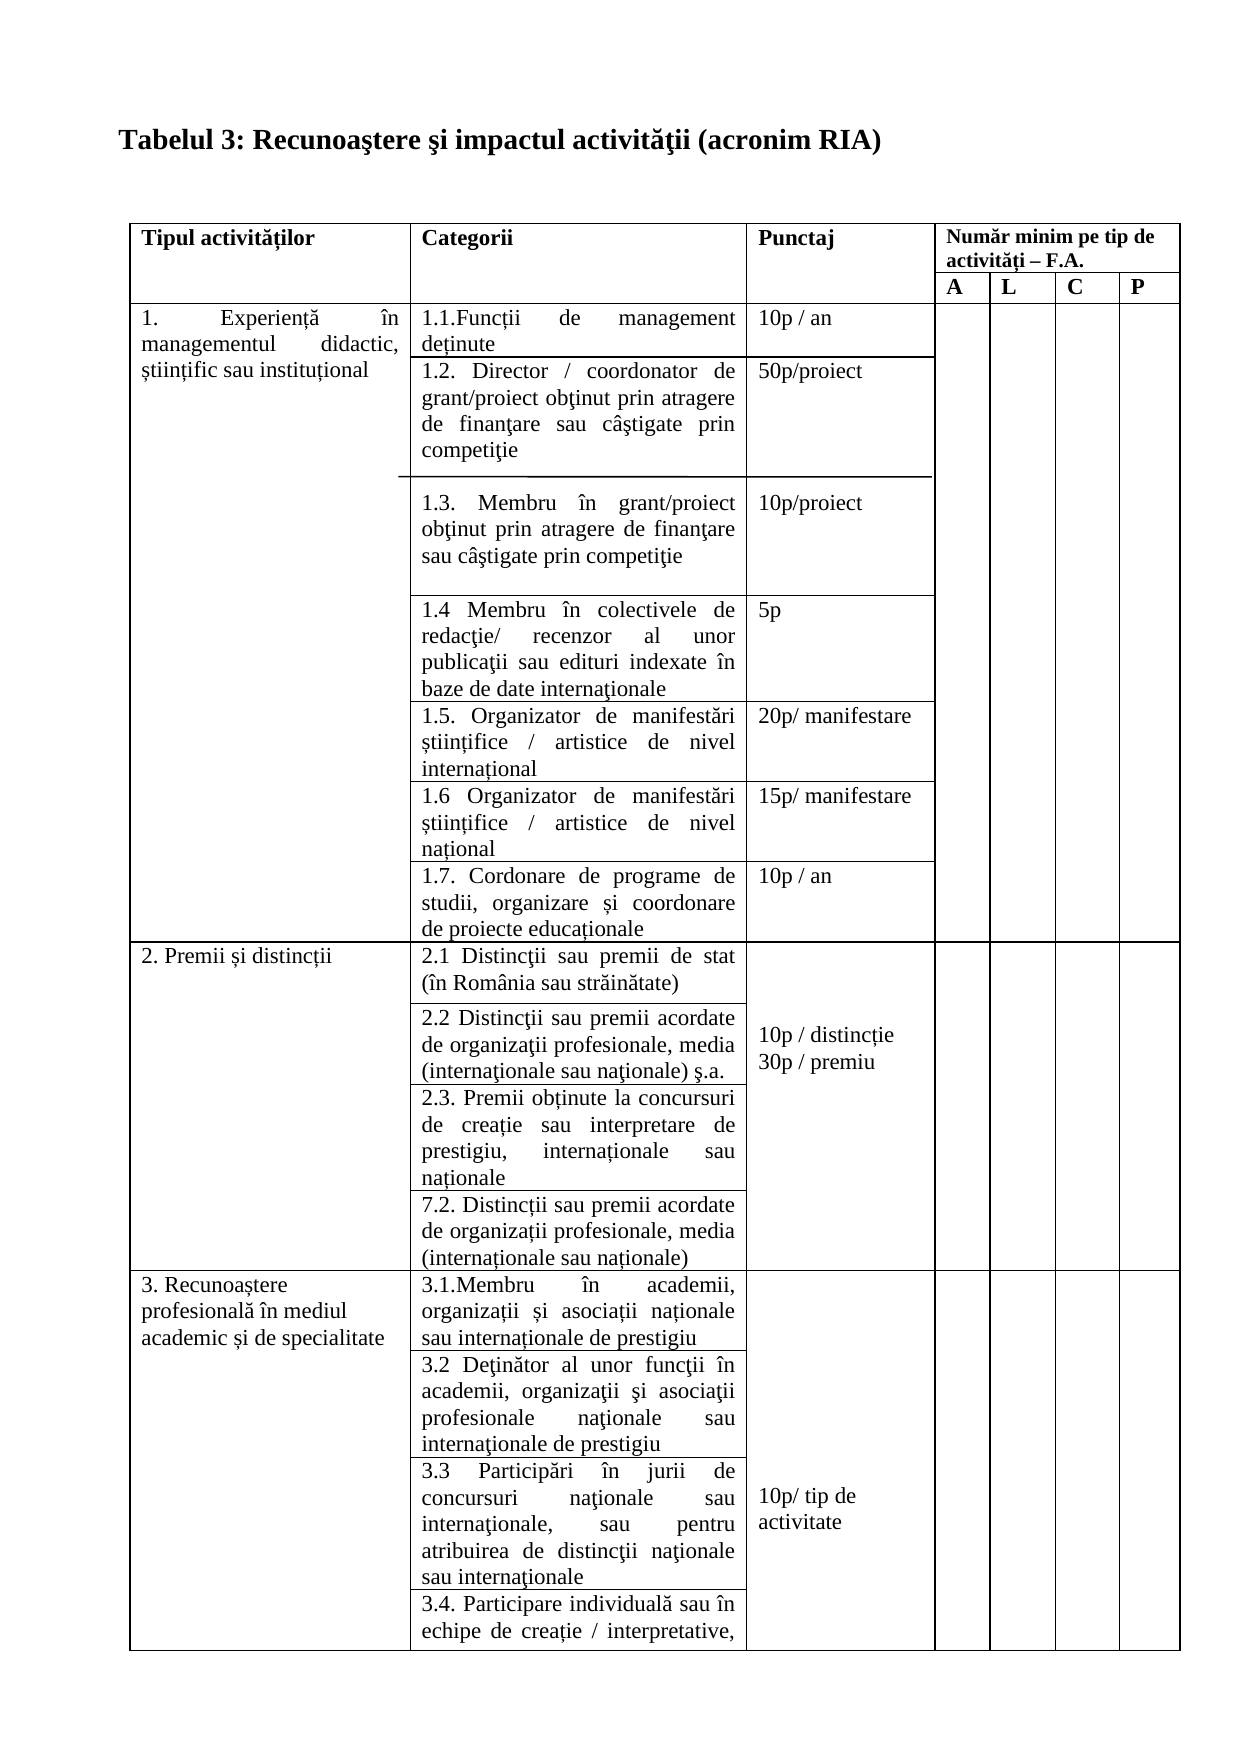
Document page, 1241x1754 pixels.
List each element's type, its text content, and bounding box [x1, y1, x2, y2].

table_cell [1120, 943, 1179, 1270]
table_cell P [1120, 273, 1179, 303]
table_cell 1.2. Director / coordonator de grant/proiect obţinut prin atragere de finanţare sau câştigate prin competiţie 1.3. Membru în grant/proiect obţinut prin atragere de finanţare sau câştigate prin competiţie [411, 358, 746, 476]
table_cell 3.3 Participări în jurii de concursuri naţionale sau internaţionale, sau pentru atribuirea de distincţii naţionale sau internaţionale [411, 1458, 746, 1589]
table_cell 1.4 Membru în colectivele de redacţie/ recenzor al unor publicaţii sau edituri indexate în baze de date internaţionale [411, 596, 746, 701]
table_cell [1120, 1271, 1179, 1650]
table_cell 1.1.Funcții de management deținute [411, 304, 746, 356]
table_cell 50p/proiect 10p/proiect [747, 358, 934, 594]
table_cell 10p / distincție 30p / premiu [747, 943, 934, 1270]
table_cell 1.2. Director / coordonator de grant/proiect obţinut prin atragere de finanţare sau câştigate prin competiţie 1.3. Membru în grant/proiect obţinut prin atragere de finanţare sau câştigate prin competiţie [411, 478, 746, 594]
table_cell 10p/ tip de activitate 30p/ lucrare 20p/ înregistrare 10p/ curs etc. [747, 1271, 934, 1650]
table_cell 10p / an [747, 862, 934, 941]
table_cell [936, 943, 989, 1270]
table_cell 2.3. Premii obținute la concursuri de creație sau interpretare de prestigiu, internaționale sau naționale [411, 1085, 746, 1190]
table_header Categorii [411, 224, 746, 303]
table_cell 3.2 Deţinător al unor funcţii în academii, organizaţii şi asociaţii profesionale naţionale sau internaţionale de prestigiu [411, 1351, 746, 1457]
table_cell [936, 1271, 989, 1650]
table_cell C [1056, 273, 1119, 303]
table_cell 3.1.Membru în academii, organizații și asociații naționale sau internaționale de prestigiu [411, 1271, 746, 1350]
table_cell 5p [747, 596, 934, 701]
table_cell 3. Recunoaștere profesională în mediul academic și de specialitate [131, 1271, 410, 1650]
table_cell 20p/ manifestare [747, 702, 934, 781]
text Tabelul 3: Recunoaştere şi impactul activităţii (acronim RIA) [118, 122, 1181, 156]
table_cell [411, 1590, 746, 1650]
table_cell [991, 304, 1055, 941]
table_cell [1056, 1271, 1119, 1650]
table_cell [936, 304, 989, 941]
table_cell [991, 1271, 1055, 1650]
table_header Tipul activităților [131, 224, 410, 303]
table_cell 1. Experiență în managementul didactic, științific sau instituțional [131, 304, 410, 941]
table_cell 1.5. Organizator de manifestări științifice / artistice de nivel internațional [411, 702, 746, 781]
table_cell 7.2. Distincții sau premii acordate de organizații profesionale, media (internaționale sau naționale) [411, 1191, 746, 1270]
table_cell 1.6 Organizator de manifestări științifice / artistice de nivel național [411, 782, 746, 861]
table_cell [1056, 943, 1119, 1270]
table_header Punctaj [747, 224, 934, 303]
table_cell 1.7. Cordonare de programe de studii, organizare și coordonare de proiecte educaționale [411, 862, 746, 941]
table_cell 2.1 Distincţii sau premii de stat (în România sau străinătate) [411, 943, 746, 1003]
table_cell [991, 943, 1055, 1270]
table_cell 2. Premii și distincții [131, 943, 410, 1270]
table_cell [1120, 304, 1179, 941]
table_cell 2.2 Distincţii sau premii acordate de organizaţii profesionale, media (internaţionale sau naţionale) ş.a. [411, 1004, 746, 1083]
table_header Număr minim pe tip de activități – F.A. [936, 224, 1179, 272]
table_cell A [936, 273, 989, 303]
table_cell 10p / an [747, 304, 934, 356]
table_cell 15p/ manifestare [747, 782, 934, 861]
table_cell L [991, 273, 1055, 303]
table_cell [1056, 304, 1119, 941]
